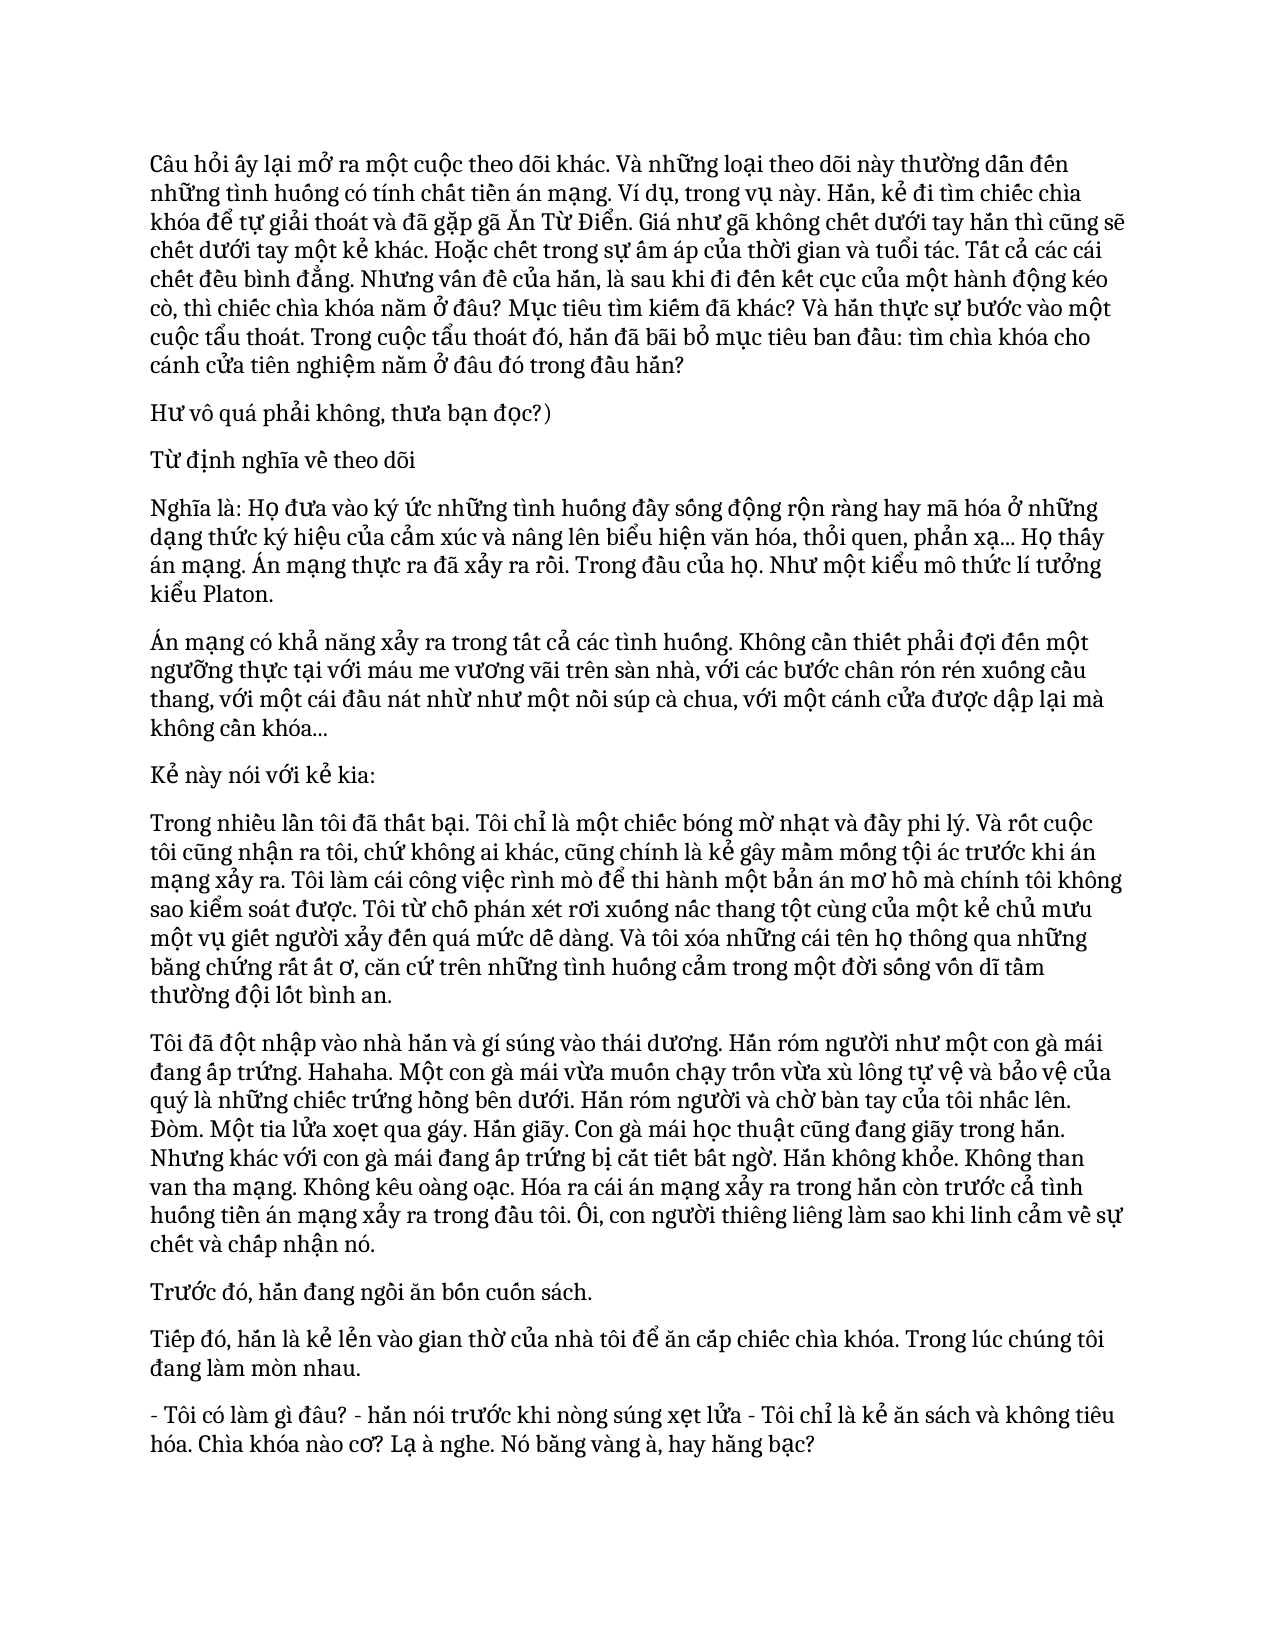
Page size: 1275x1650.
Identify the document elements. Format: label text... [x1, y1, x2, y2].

text Tôi đã đột nhập vào nhà hắn và gí súng vào thái dương. Hắn róm người như một con gà mái đang ấp trứng. Hahaha. Một con gà mái vừa muốn chạy trốn vừa xù lông tự vệ và bảo vệ của quý là những chiếc trứng hồng bên dưới. Hắn róm người và chờ bàn tay của tôi nhấc lên. Đòm. Một tia lửa xoẹt qua gáy. Hắn giãy. Con gà mái học thuật cũng đang giãy trong hắn. Nhưng khác với con gà mái đang ấp trứng bị cắt tiết bất ngờ. Hắn không khỏe. Không than van tha mạng. Không kêu oàng oạc. Hóa ra cái án mạng xảy ra trong hắn còn trước cả tình huống tiền án mạng xảy ra trong đầu tôi. Ôi, con người thiêng liêng làm sao khi linh cảm về sự chết và chấp nhận nó. [150, 1029, 1125, 1259]
text Trong nhiều lần tôi đã thất bại. Tôi chỉ là một chiếc bóng mờ nhạt và đầy phi lý. Và rốt cuộc tôi cũng nhận ra tôi, chứ không ai khác, cũng chính là kẻ gây mầm mống tội ác trước khi án mạng xảy ra. Tôi làm cái công việc rình mò để thi hành một bản án mơ hồ mà chính tôi không sao kiểm soát được. Tôi từ chỗ phán xét rơi xuống nấc thang tột cùng của một kẻ chủ mưu một vụ giết người xảy đến quá mức dễ dàng. Và tôi xóa những cái tên họ thông qua những bằng chứng rất ất ơ, căn cứ trên những tình huống cảm trong một đời sống vốn dĩ tầm thường đội lốt bình an. [150, 809, 1125, 1010]
text Kẻ này nói với kẻ kia: [150, 761, 1125, 790]
text Án mạng có khả năng xảy ra trong tất cả các tình huống. Không cần thiết phải đợi đến một ngưỡng thực tại với máu me vương vãi trên sàn nhà, với các bước chân rón rén xuống cầu thang, với một cái đầu nát nhừ như một nồi súp cà chua, với một cánh cửa được dập lại mà không cần khóa... [150, 627, 1125, 742]
text Trước đó, hắn đang ngồi ăn bốn cuốn sách. [150, 1277, 1125, 1306]
text Từ định nghĩa về theo dõi [150, 446, 1125, 475]
text Tiếp đó, hắn là kẻ lẻn vào gian thờ của nhà tôi để ăn cắp chiếc chìa khóa. Trong lúc chúng tôi đang làm mòn nhau. [150, 1325, 1125, 1382]
text Nghĩa là: Họ đưa vào ký ức những tình huống đầy sống động rộn ràng hay mã hóa ở những dạng thức ký hiệu của cảm xúc và nâng lên biểu hiện văn hóa, thỏi quen, phản xạ... Họ thấy án mạng. Án mạng thực ra đã xảy ra rồi. Trong đầu của họ. Như một kiểu mô thức lí tưởng kiểu Platon. [150, 494, 1125, 609]
text Câu hỏi ấy lại mở ra một cuộc theo dõi khác. Và những loại theo dõi này thường dẫn đến những tình huống có tính chất tiền án mạng. Ví dụ, trong vụ này. Hắn, kẻ đi tìm chiếc chìa khóa để tự giải thoát và đã gặp gã Ăn Từ Điển. Giá như gã không chết dưới tay hắn thì cũng sẽ chết dưới tay một kẻ khác. Hoặc chết trong sự ấm áp của thời gian và tuổi tác. Tất cả các cái chết đều bình đẳng. Nhưng vấn đề của hắn, là sau khi đi đến kết cục của một hành động kéo cò, thì chiếc chìa khóa nằm ở đâu? Mục tiêu tìm kiếm đã khác? Và hắn thực sự bước vào một cuộc tẩu thoát. Trong cuộc tẩu thoát đó, hắn đã bãi bỏ mục tiêu ban đầu: tìm chìa khóa cho cánh cửa tiên nghiệm nằm ở đâu đó trong đầu hắn? [150, 150, 1125, 380]
text Hư vô quá phải không, thưa bạn đọc?) [150, 399, 1125, 427]
text - Tôi có làm gì đâu? - hắn nói trước khi nòng súng xẹt lửa - Tôi chỉ là kẻ ăn sách và không tiêu hóa. Chìa khóa nào cơ? Lạ à nghe. Nó bằng vàng à, hay hằng bạc? [150, 1401, 1125, 1459]
